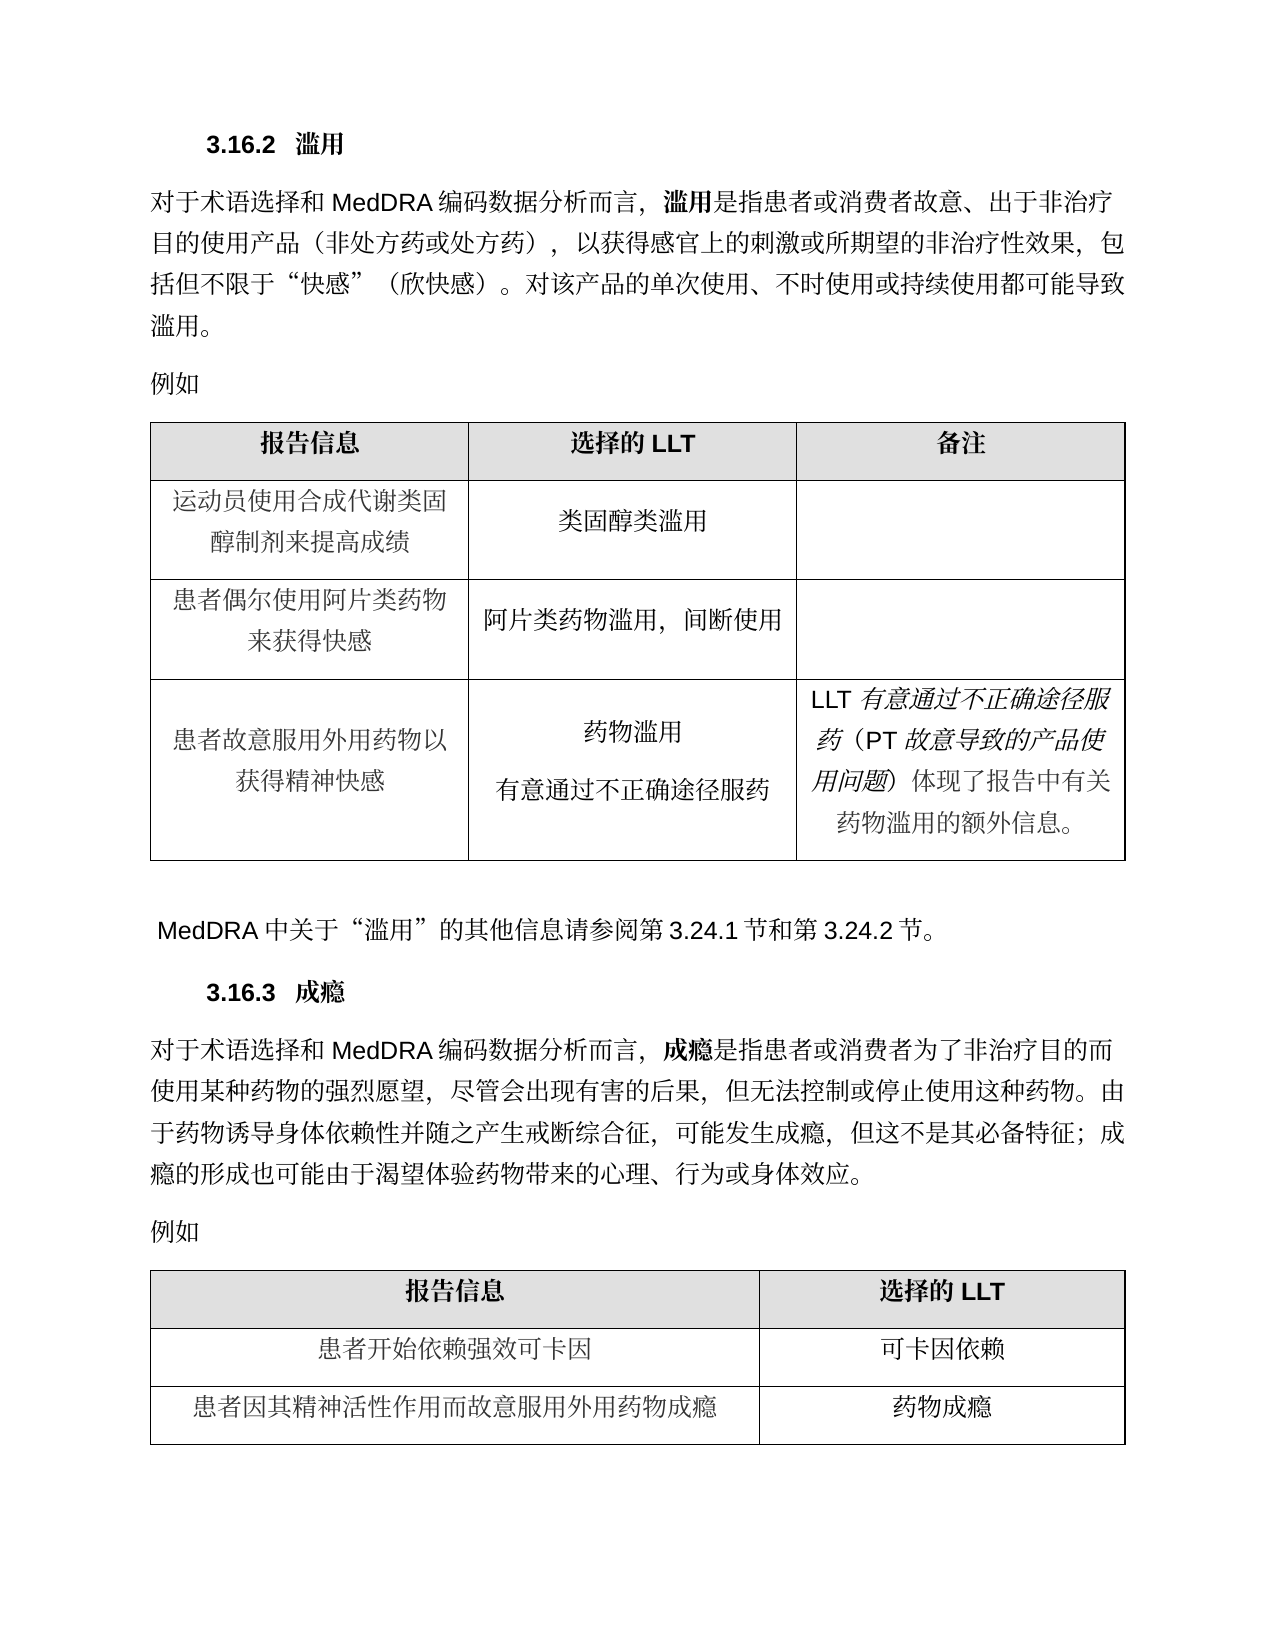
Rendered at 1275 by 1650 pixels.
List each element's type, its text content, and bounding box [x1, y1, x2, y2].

table_cell LLT 有意通过不正确途径服药（PT 故意导致的产品使用问题）体现了报告中有关药物滥用的额外信息。 [797, 680, 1124, 860]
table_cell 患者因其精神活性作用而故意服用外用药物成瘾 [151, 1387, 759, 1444]
table_cell 阿片类药物滥用，间断使用 [469, 580, 796, 678]
table_header 备注 [797, 423, 1124, 480]
subtitle 成瘾 [206, 973, 1125, 1009]
table_cell 运动员使用合成代谢类固醇制剂来提高成绩 [151, 481, 468, 579]
table_cell 患者故意服用外用药物以获得精神快感 [151, 680, 468, 860]
table_cell 可卡因依赖 [760, 1329, 1124, 1386]
subtitle 滥用 [206, 125, 1125, 161]
table_cell [797, 580, 1124, 678]
table_header 报告信息 [151, 1271, 759, 1328]
text 例如 [150, 364, 1125, 400]
table_cell [797, 481, 1124, 579]
text MedDRA 中关于“滥用”的其他信息请参阅第3.24.1节和第3.24.2节。 [150, 911, 1125, 947]
table_header 选择的 LLT [760, 1271, 1124, 1328]
table_header 报告信息 [151, 423, 468, 480]
text 对于术语选择和 MedDRA 编码数据分析而言，成瘾是指患者或消费者为了非治疗目的而使用某种药物的强烈愿望，尽管会出现有害的后果，但无法控制或停止使用这种药物。由于药物诱导身体依赖性并随之产生戒断综合征，可能发生成瘾，但这不是其必备特征；成瘾的形成也可能由于渴望体验药物带来的心理、行为或身体效应。 [150, 1031, 1125, 1191]
text 例如 [150, 1212, 1125, 1248]
table_cell 患者开始依赖强效可卡因 [151, 1329, 759, 1386]
table_cell 药物滥用 有意通过不正确途径服药 [469, 680, 796, 860]
text 对于术语选择和 MedDRA 编码数据分析而言，滥用是指患者或消费者故意、出于非治疗目的使用产品（非处方药或处方药），以获得感官上的刺激或所期望的非治疗性效果，包括但不限于“快感”（欣快感）。对该产品的单次使用、不时使用或持续使用都可能导致滥用。 [150, 183, 1125, 342]
table_cell 类固醇类滥用 [469, 481, 796, 579]
table_header 选择的 LLT [469, 423, 796, 480]
table_cell 患者偶尔使用阿片类药物来获得快感 [151, 580, 468, 678]
table_cell 药物成瘾 有意通过不正确途径服药 [760, 1387, 1124, 1444]
